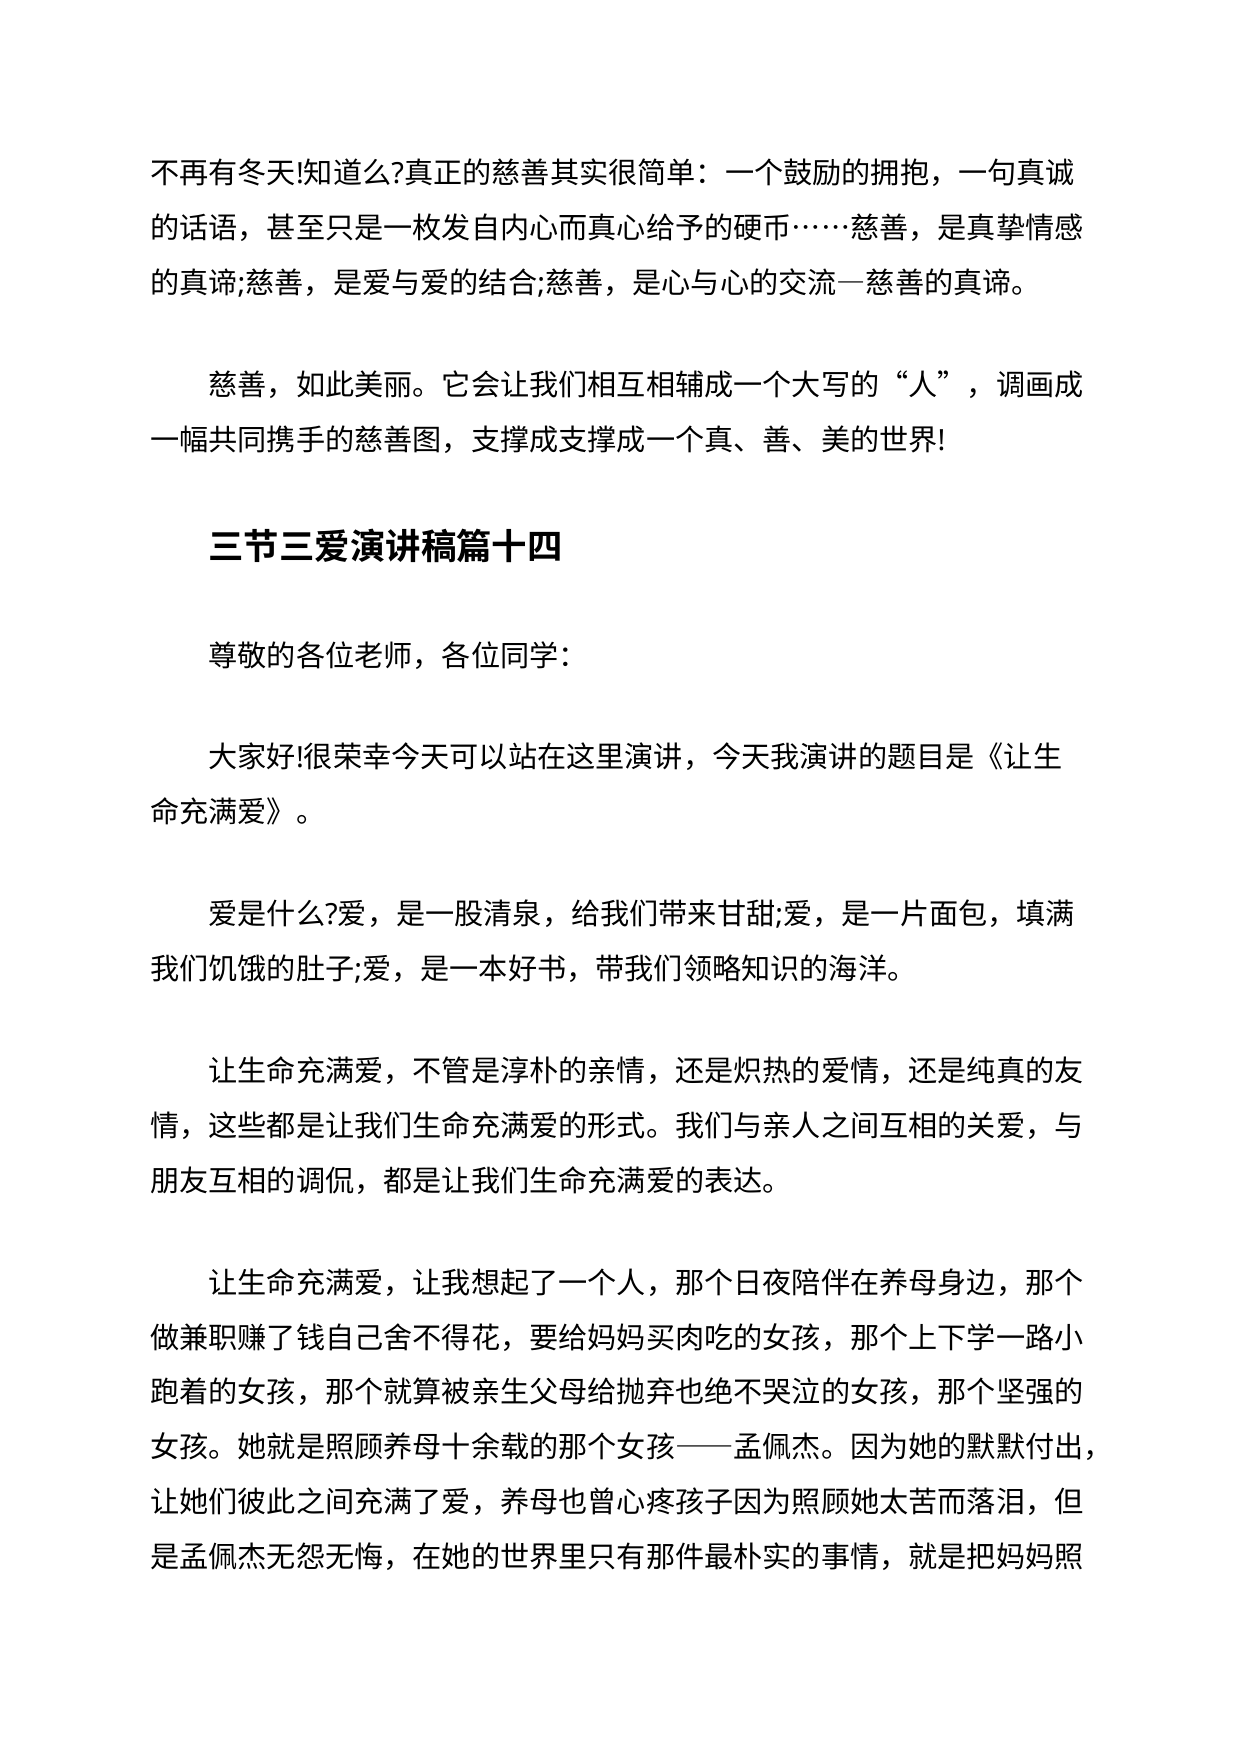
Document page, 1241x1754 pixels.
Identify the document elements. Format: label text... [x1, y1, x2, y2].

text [150, 150, 1090, 302]
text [150, 1259, 1090, 1576]
text 慈善，如此美丽。它会让我们相互相辅成一个大写的“人”，调画成一幅共同携手的慈善图，支撑成支撑成一个真、善、美的世界! [150, 362, 1090, 459]
text 尊敬的各位老师，各位同学： [150, 632, 1090, 674]
text 让生命充满爱，不管是淳朴的亲情，还是炽热的爱情，还是纯真的友情，这些都是让我们生命充满爱的形式。我们与亲人之间互相的关爱，与朋友互相的调侃，都是让我们生命充满爱的表达。 [150, 1048, 1090, 1200]
text 爱是什么?爱，是一股清泉，给我们带来甘甜;爱，是一片面包，填满我们饥饿的肚子;爱，是一本好书，带我们领略知识的海洋。 [150, 891, 1090, 988]
text 三节三爱演讲稿篇十四 [150, 519, 1090, 570]
text 大家好!很荣幸今天可以站在这里演讲，今天我演讲的题目是《让生命充满爱》。 [150, 734, 1090, 831]
